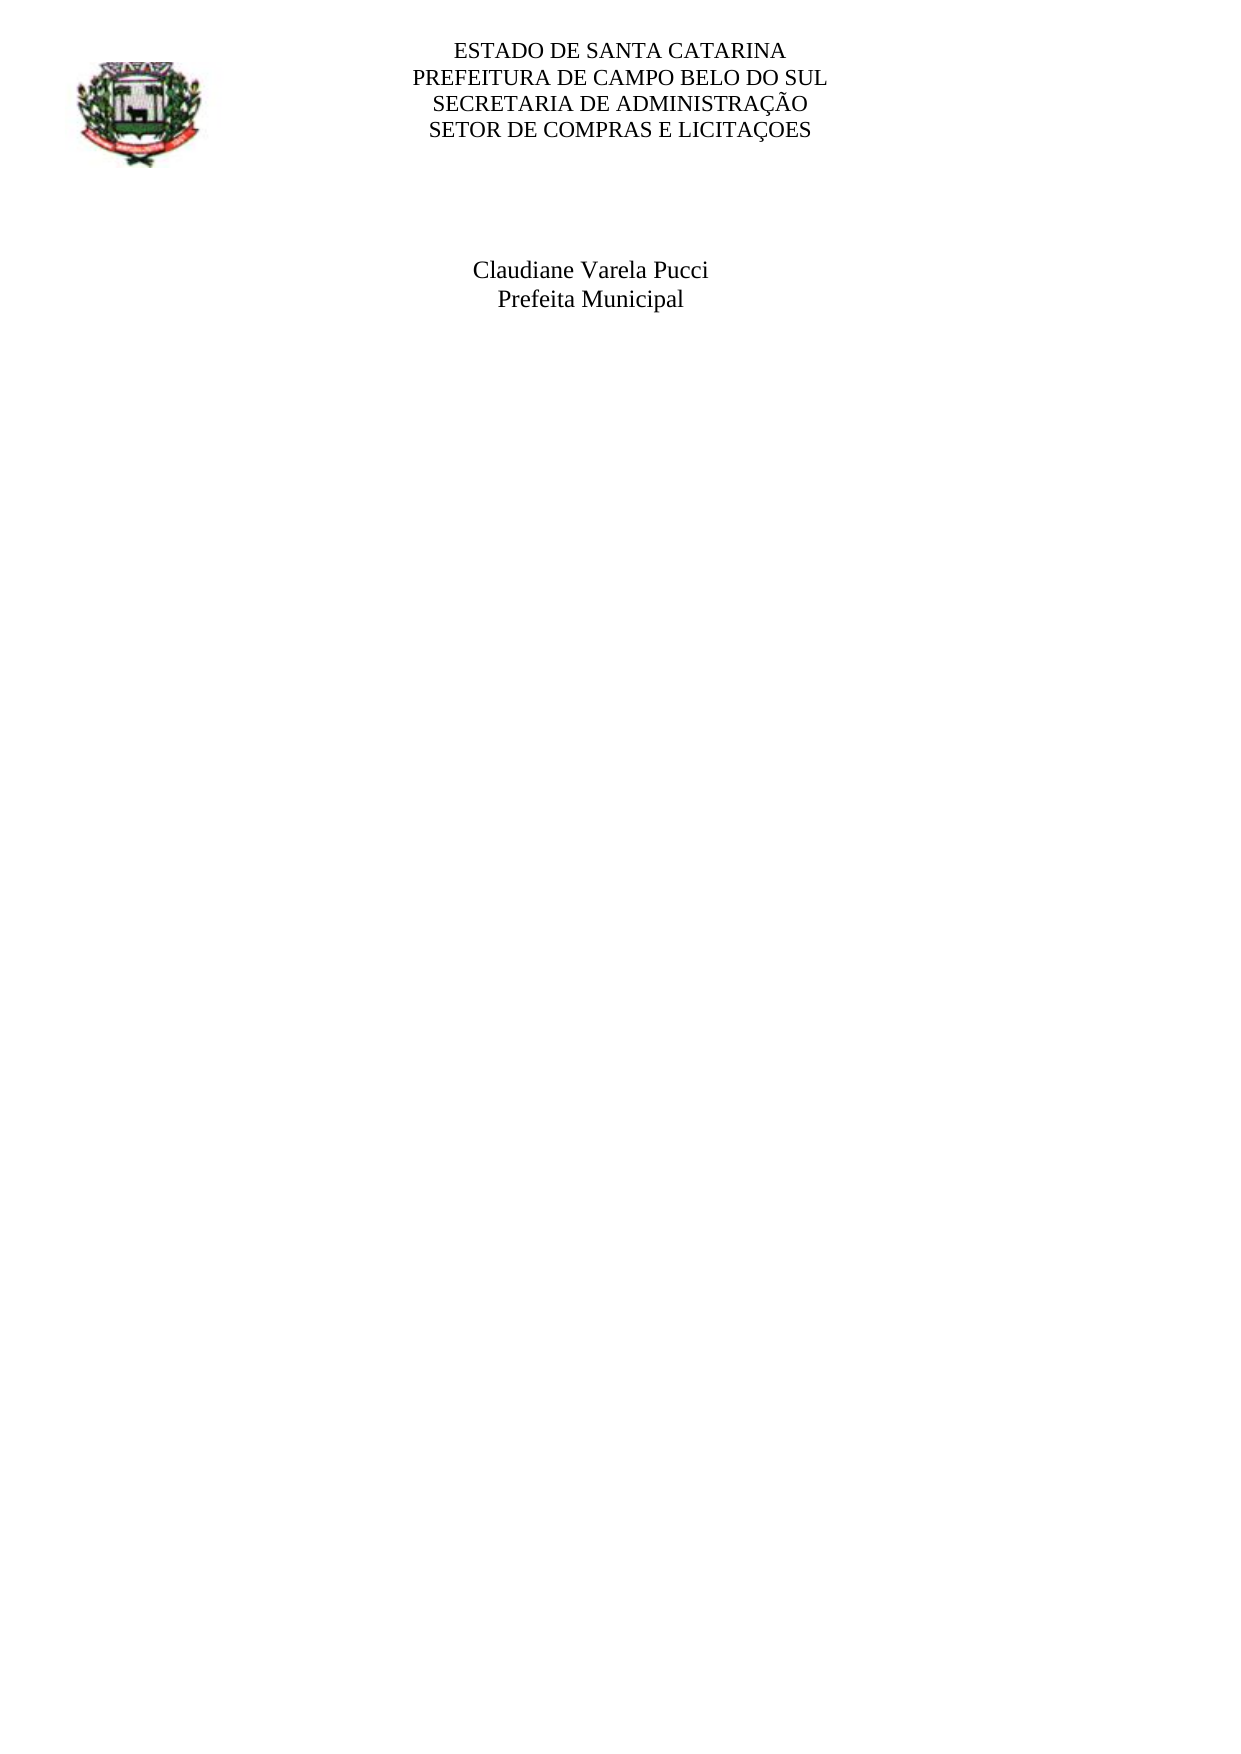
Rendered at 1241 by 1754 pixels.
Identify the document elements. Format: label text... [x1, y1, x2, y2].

text Prefeita Municipal [59, 284, 1122, 313]
picture [64, 62, 225, 168]
text Claudiane Varela Pucci [59, 255, 1122, 284]
